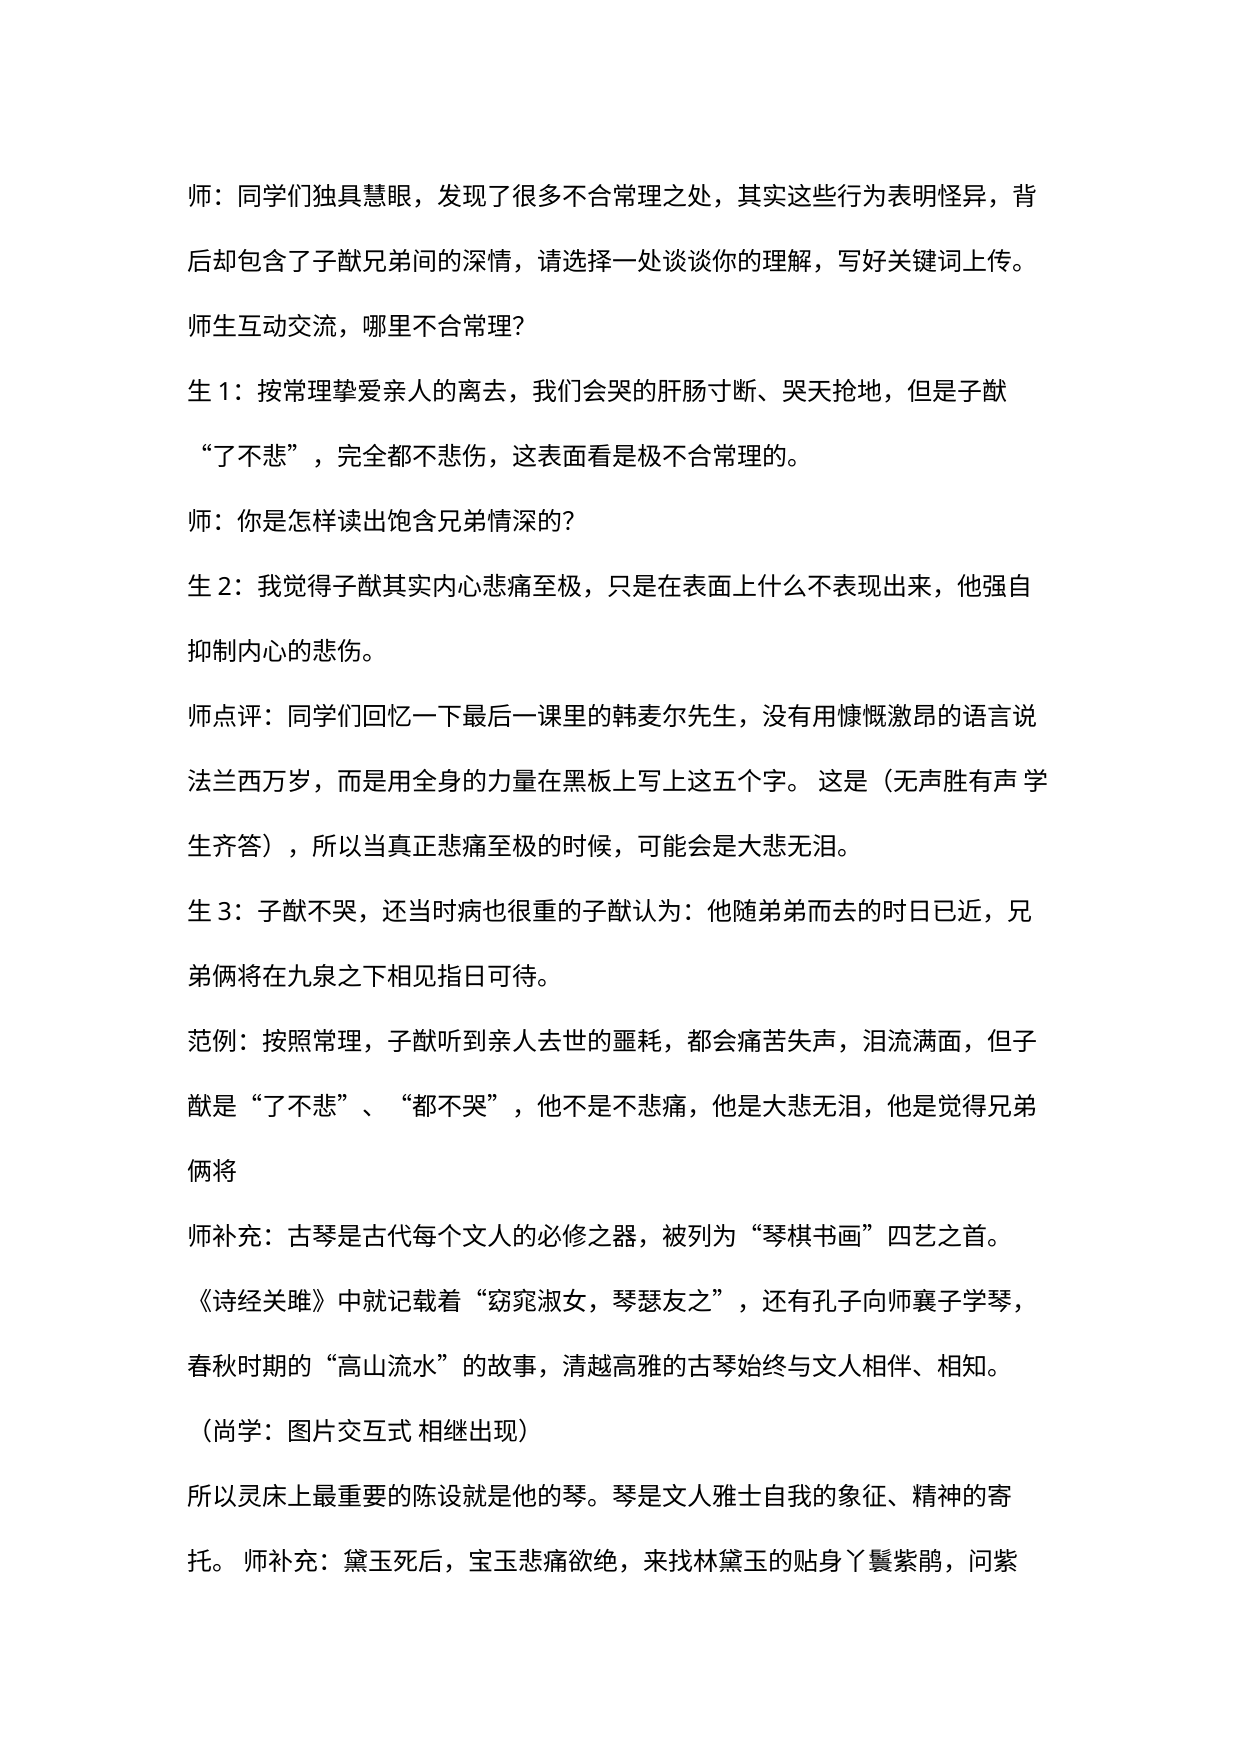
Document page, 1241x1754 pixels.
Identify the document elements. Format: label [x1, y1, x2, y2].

text [187, 162, 1053, 1592]
